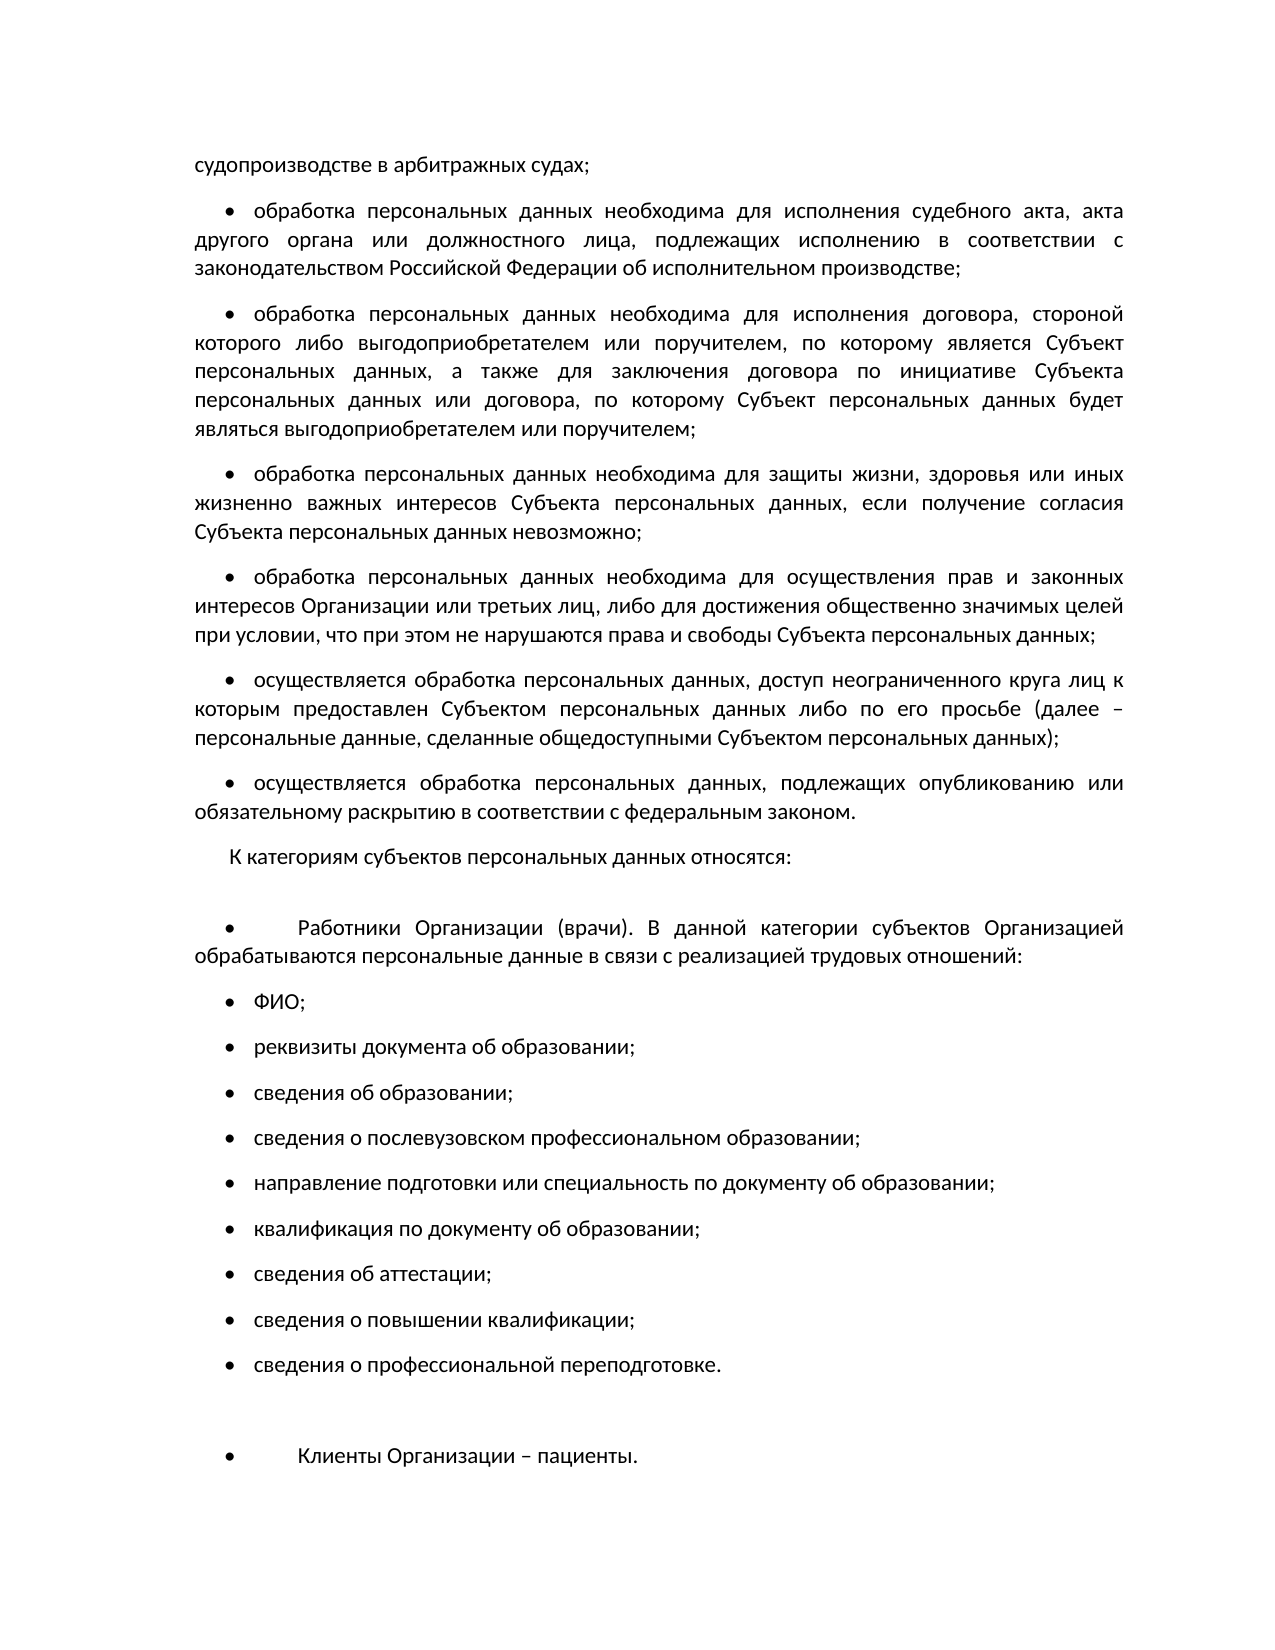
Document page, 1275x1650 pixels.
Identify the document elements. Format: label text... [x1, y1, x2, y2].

list сведения об образовании; [194, 1077, 1125, 1106]
list ФИО; [194, 986, 1125, 1015]
list обработка персональных данных необходима для исполнения договора, стороной которого либо выгодоприобретателем или поручителем, по которому является Субъект персональных данных, а также для заключения договора по инициативе Субъекта персональных данных или договора, по которому Субъект персональных данных будет являться выгодоприобретателем или поручителем; [194, 298, 1125, 442]
list обработка персональных данных необходима для исполнения судебного акта, акта другого органа или должностного лица, подлежащих исполнению в соответствии с законодательством Российской Федерации об исполнительном производстве; [194, 195, 1125, 282]
list сведения о послевузовском профессиональном образовании; [194, 1122, 1125, 1151]
text К категориям субъектов персональных данных относятся: [194, 842, 1125, 870]
list сведения о профессиональной переподготовке. [194, 1349, 1125, 1378]
list сведения о повышении квалификации; [194, 1304, 1125, 1333]
list Работники Организации (врачи). В данной категории субъектов Организацией обрабатываются персональные данные в связи с реализацией трудовых отношений: [194, 912, 1125, 969]
list осуществляется обработка персональных данных, подлежащих опубликованию или обязательному раскрытию в соответствии с федеральным законом. [194, 767, 1125, 825]
list Клиенты Организации – пациенты. [224, 1440, 1125, 1469]
list сведения об аттестации; [194, 1259, 1125, 1287]
list реквизиты документа об образовании; [194, 1032, 1125, 1060]
list квалификация по документу об образовании; [194, 1213, 1125, 1242]
list обработка персональных данных необходима для защиты жизни, здоровья или иных жизненно важных интересов Субъекта персональных данных, если получение согласия Субъекта персональных данных невозможно; [194, 459, 1125, 545]
list обработка персональных данных необходима для осуществления прав и законных интересов Организации или третьих лиц, либо для достижения общественно значимых целей при условии, что при этом не нарушаются права и свободы Субъекта персональных данных; [194, 562, 1125, 648]
list осуществляется обработка персональных данных, доступ неограниченного круга лиц к которым предоставлен Субъектом персональных данных либо по его просьбе (далее – персональные данные, сделанные общедоступными Субъектом персональных данных); [194, 664, 1125, 751]
list направление подготовки или специальность по документу об образовании; [194, 1168, 1125, 1197]
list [194, 150, 1125, 179]
